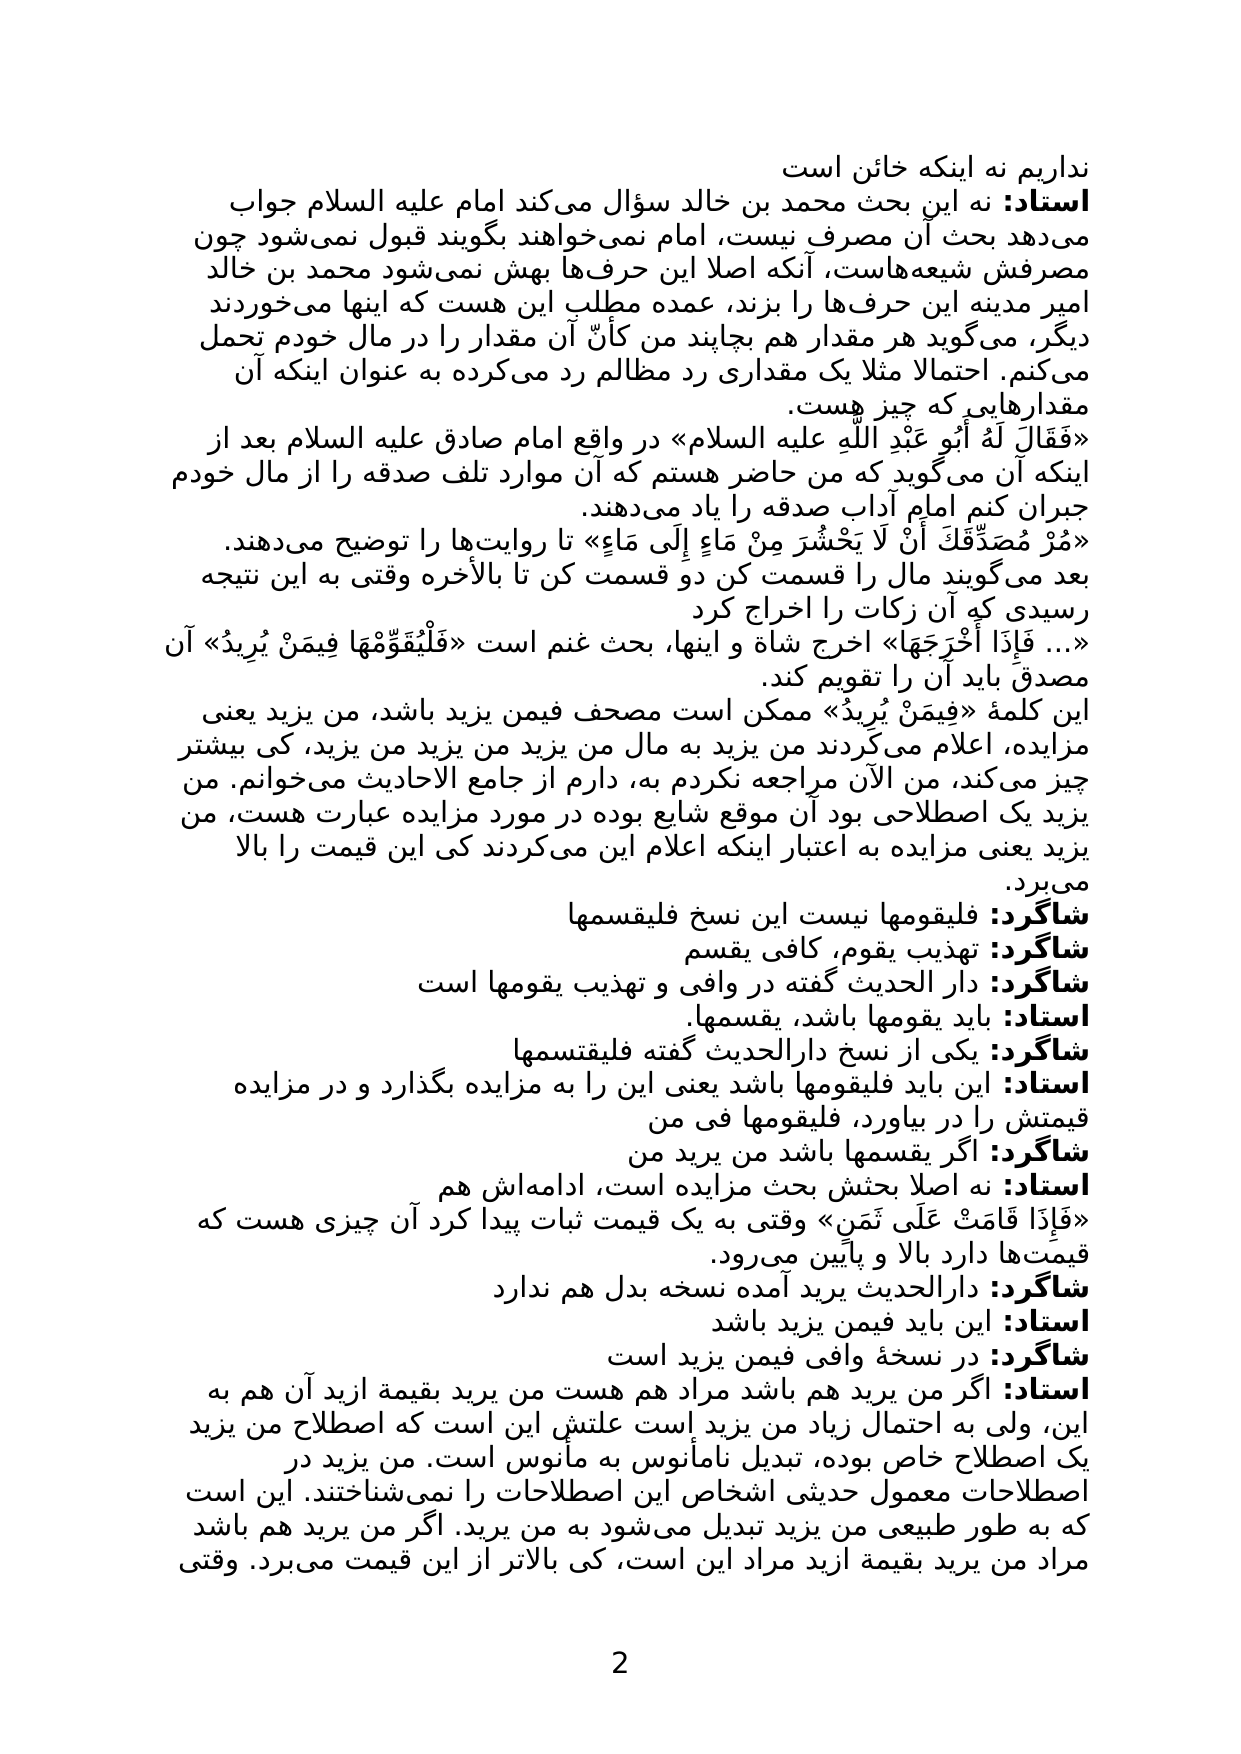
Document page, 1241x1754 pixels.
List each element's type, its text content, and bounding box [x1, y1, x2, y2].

text استاد: باید یقومها باشد، یقسمها. [150, 999, 1090, 1033]
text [150, 1372, 1090, 1576]
text شاگرد: فلیقومها نیست این نسخ فلیقسمها [150, 897, 1090, 931]
text شاگرد: دار الحدیث گفته در وافی و تهذیب یقومها است [150, 965, 1090, 999]
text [150, 150, 1090, 184]
text شاگرد: در نسخۀ وافی فیمن یزید است [150, 1338, 1090, 1372]
text استاد: این باید فیمن یزید باشد [150, 1304, 1090, 1338]
text استاد: نه اصلا بحثش بحث مزایده است، ادامه‌اش هم [150, 1169, 1090, 1203]
text «مُرْ مُصَدِّقَكَ أَنْ لَا يَحْشُرَ مِنْ مَاءٍ إِلَى مَاءٍ» تا روایت‌ها را توضیح می‌دهند. [150, 523, 1090, 557]
text این کلمۀ «فِيمَنْ يُرِيدُ» ممکن است مصحف فیمن یزید باشد، من یزید یعنی مزایده، اعلام می‌کردند من یزید به مال من یزید من یزید من یزید، کی بیشتر چیز می‌کند، من الآن مراجعه نکردم به، دارم از جامع الاحادیث می‌خوانم. من یزید یک اصطلاحی بود آن موقع شایع بوده در مورد مزایده عبارت هست، من یزید یعنی مزایده به اعتبار اینکه اعلام این می‌کردند کی این قیمت را بالا می‌برد. [150, 693, 1090, 897]
text شاگرد: دارالحدیث یرید آمده نسخه بدل هم ندارد [150, 1271, 1090, 1304]
text بعد می‌گویند مال را قسمت کن دو قسمت کن تا بالأخره وقتی به این نتیجه رسیدی که آن زکات را اخراج کرد [150, 557, 1090, 625]
text شاگرد: اگر یقسمها باشد من یرید من [150, 1135, 1090, 1169]
text شاگرد: یکی از نسخ دارالحدیث گفته فلیقتسمها [150, 1033, 1090, 1067]
text استاد: این باید فلیقومها باشد یعنی این را به مزایده بگذارد و در مزایده قیمتش را در بیاورد، فلیقومها فی من [150, 1067, 1090, 1135]
text استاد: نه این بحث محمد بن خالد سؤال می‌کند امام علیه السلام جواب می‌دهد بحث آن مصرف نیست، امام نمی‌خواهند بگویند قبول نمی‌شود چون مصرفش شیعه‌هاست، آنکه اصلا این حرف‌ها بهش نمی‌شود محمد بن خالد امیر مدینه این حرف‌ها را بزند، عمده مطلب این هست که اینها می‌خوردند دیگر، می‌گوید هر مقدار هم بچاپند من کأنّ آن مقدار را در مال خودم تحمل می‌کنم. احتمالا مثلا یک مقداری رد مظالم رد می‌کرده به عنوان اینکه آن مقدارهایی که چیز هست. [150, 184, 1090, 422]
text شاگرد: تهذیب یقوم، کافی یقسم [150, 931, 1090, 965]
text «فَقَالَ لَهُ أَبُو عَبْدِ اللَّهِ علیه السلام» در واقع امام صادق علیه السلام بعد از اینکه آن می‌گوید که من حاضر هستم که آن موارد تلف صدقه را از مال خودم جبران کنم امام آداب صدقه را یاد می‌دهند. [150, 422, 1090, 523]
text «فَإِذَا قَامَتْ عَلَى ثَمَنٍ» وقتی به یک قیمت ثبات پیدا کرد آن چیزی هست که قیمت‌ها دارد بالا و پایین می‌رود. [150, 1203, 1090, 1271]
text «... فَإِذَا أَخْرَجَهَا» اخرج شاة و اینها، بحث غنم است «فَلْيُقَوِّمْهَا فِيمَنْ يُرِيدُ» آن مصدق باید آن را تقویم کند. [150, 625, 1090, 693]
